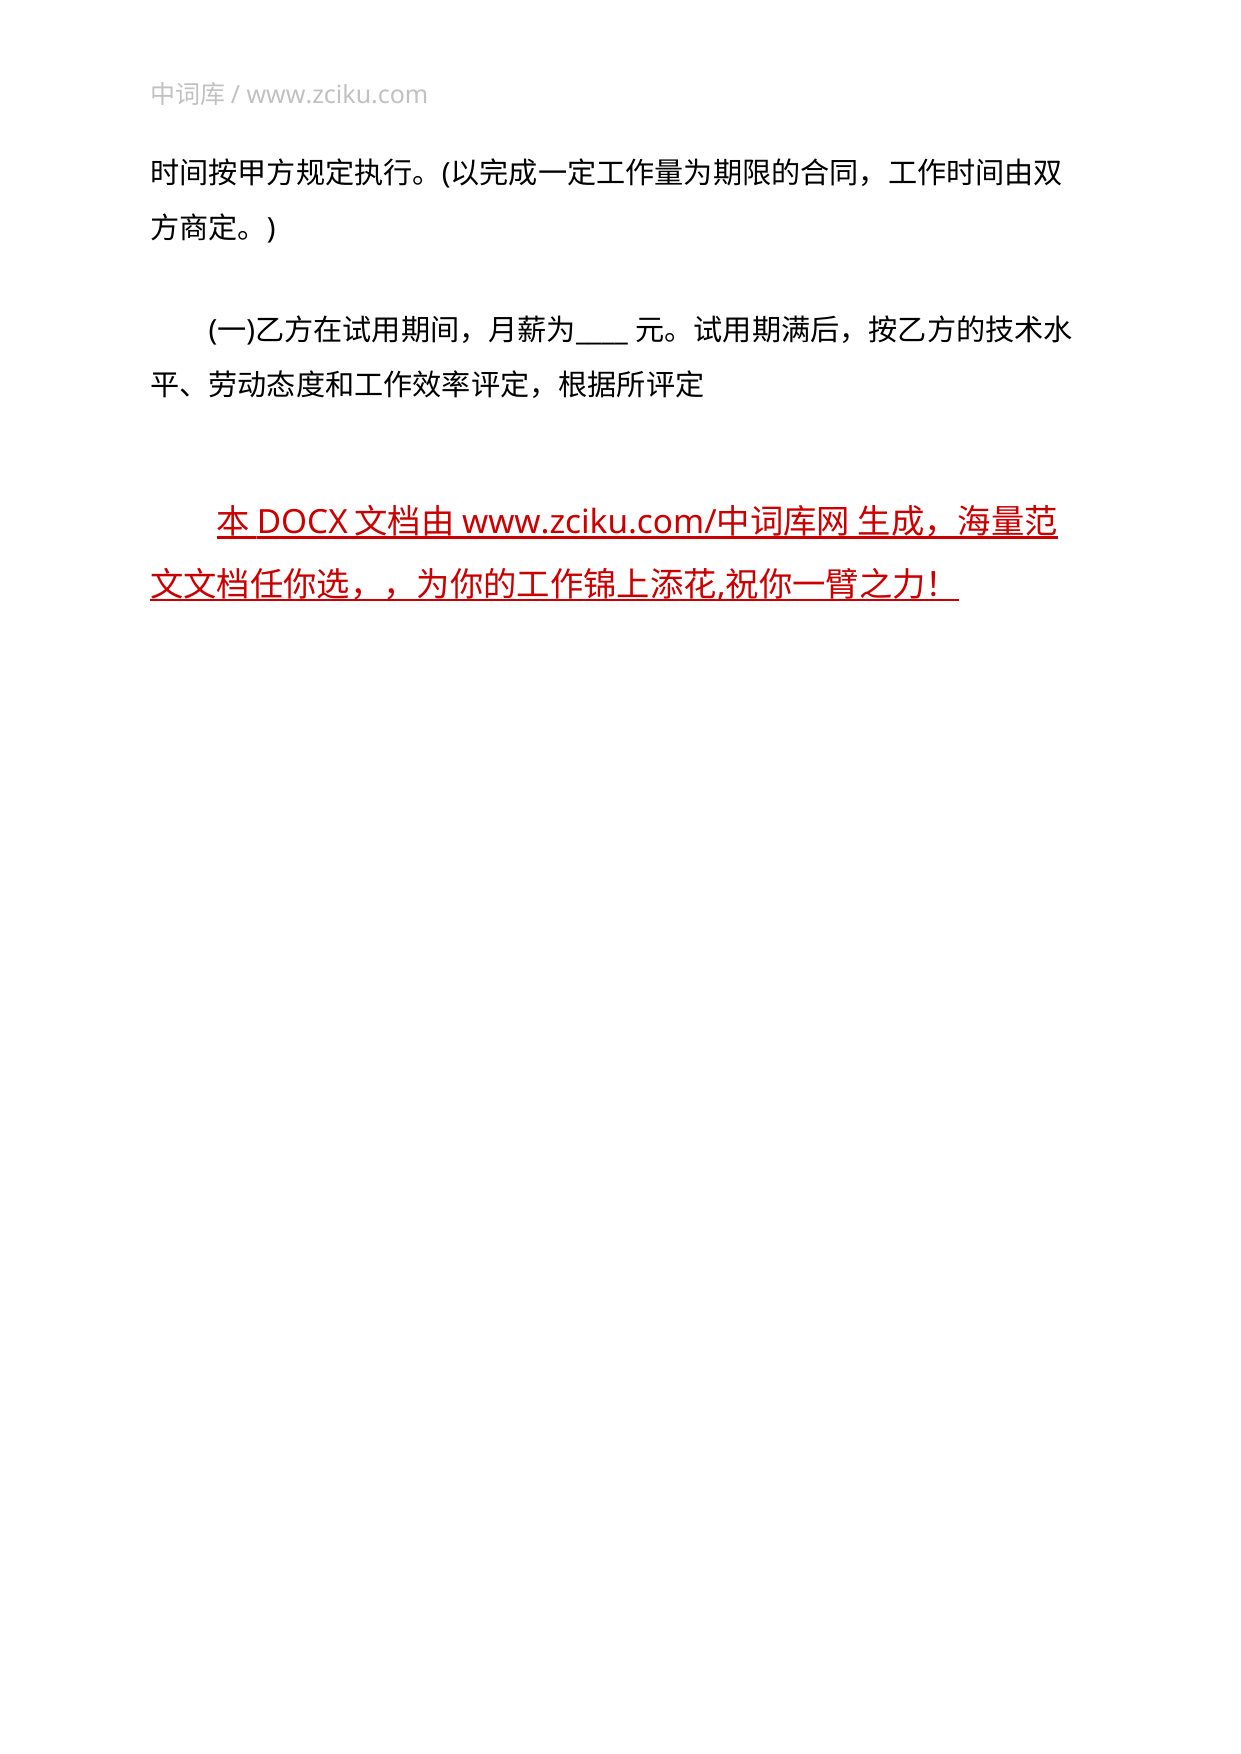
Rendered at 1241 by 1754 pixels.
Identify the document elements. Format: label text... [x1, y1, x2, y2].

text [150, 150, 1090, 247]
text 本DOCX文档由 www.zciku.com/中词库网 生成，海量范文文档任你选，，为你的工作锦上添花,祝你一臂之力！ [150, 495, 1090, 606]
text (一)乙方在试用期间，月薪为____ 元。试用期满后，按乙方的技术水平、劳动态度和工作效率评定，根据所评定 [150, 307, 1090, 404]
